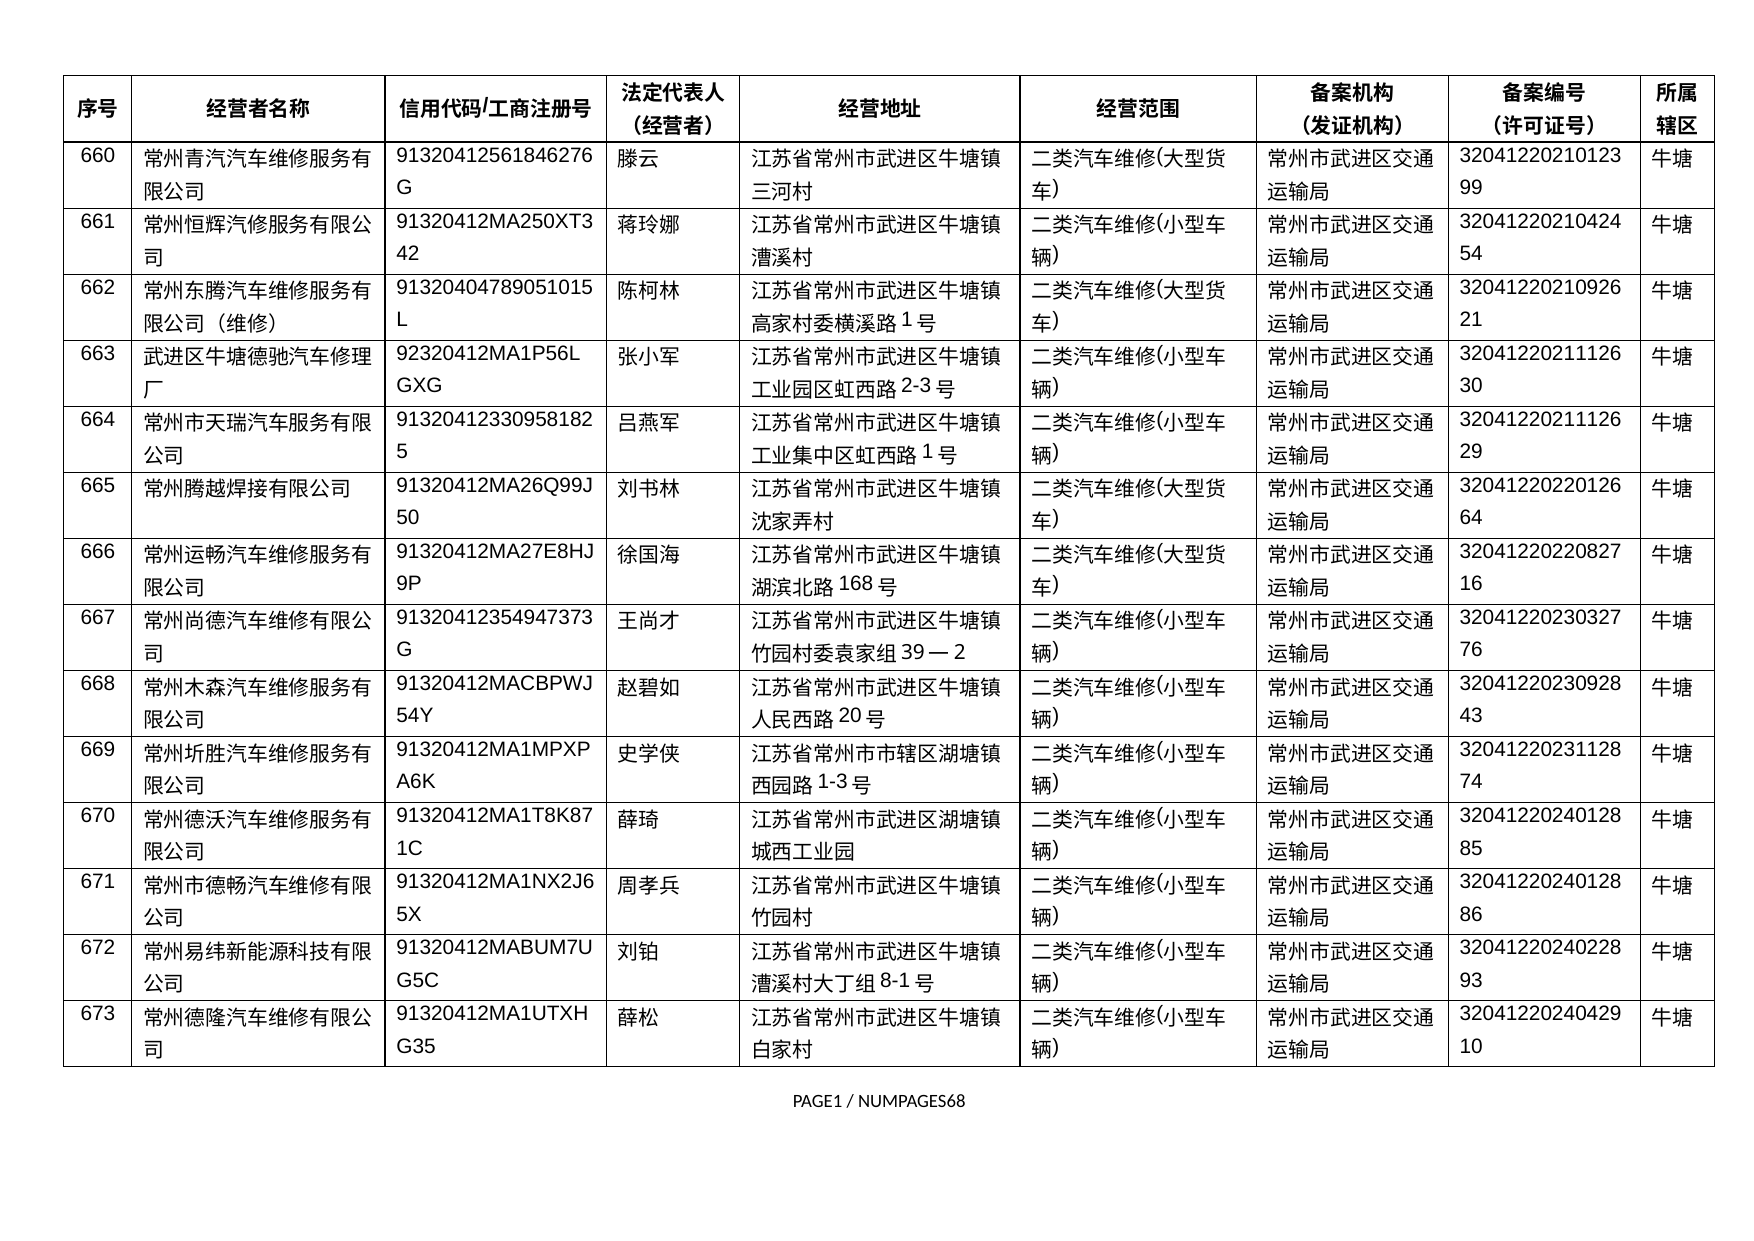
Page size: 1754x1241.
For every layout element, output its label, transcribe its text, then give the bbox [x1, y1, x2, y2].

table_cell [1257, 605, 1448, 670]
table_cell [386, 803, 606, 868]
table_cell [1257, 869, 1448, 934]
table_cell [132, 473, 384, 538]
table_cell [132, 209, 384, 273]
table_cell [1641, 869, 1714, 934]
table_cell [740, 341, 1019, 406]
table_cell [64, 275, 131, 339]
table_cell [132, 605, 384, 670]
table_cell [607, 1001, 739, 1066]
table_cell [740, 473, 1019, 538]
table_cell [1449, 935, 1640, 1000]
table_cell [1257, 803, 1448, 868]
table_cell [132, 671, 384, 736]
table_header 所属辖区 [1641, 76, 1714, 141]
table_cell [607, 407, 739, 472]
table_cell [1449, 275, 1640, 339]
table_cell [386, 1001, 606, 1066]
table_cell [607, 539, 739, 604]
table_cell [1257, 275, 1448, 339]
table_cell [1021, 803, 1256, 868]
table_header 备案编号 （许可证号） [1449, 76, 1640, 141]
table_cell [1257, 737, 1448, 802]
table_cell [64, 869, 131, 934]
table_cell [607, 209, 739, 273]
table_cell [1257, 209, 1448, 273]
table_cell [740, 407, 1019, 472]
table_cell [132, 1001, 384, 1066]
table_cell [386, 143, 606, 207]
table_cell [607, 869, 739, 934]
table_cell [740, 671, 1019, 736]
table_header 备案机构 （发证机构） [1257, 76, 1448, 141]
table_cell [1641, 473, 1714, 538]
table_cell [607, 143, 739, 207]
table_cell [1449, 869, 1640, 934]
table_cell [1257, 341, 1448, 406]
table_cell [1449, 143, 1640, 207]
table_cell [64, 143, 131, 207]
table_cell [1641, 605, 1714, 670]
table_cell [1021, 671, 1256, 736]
table_header 法定代表人（经营者） [607, 76, 739, 141]
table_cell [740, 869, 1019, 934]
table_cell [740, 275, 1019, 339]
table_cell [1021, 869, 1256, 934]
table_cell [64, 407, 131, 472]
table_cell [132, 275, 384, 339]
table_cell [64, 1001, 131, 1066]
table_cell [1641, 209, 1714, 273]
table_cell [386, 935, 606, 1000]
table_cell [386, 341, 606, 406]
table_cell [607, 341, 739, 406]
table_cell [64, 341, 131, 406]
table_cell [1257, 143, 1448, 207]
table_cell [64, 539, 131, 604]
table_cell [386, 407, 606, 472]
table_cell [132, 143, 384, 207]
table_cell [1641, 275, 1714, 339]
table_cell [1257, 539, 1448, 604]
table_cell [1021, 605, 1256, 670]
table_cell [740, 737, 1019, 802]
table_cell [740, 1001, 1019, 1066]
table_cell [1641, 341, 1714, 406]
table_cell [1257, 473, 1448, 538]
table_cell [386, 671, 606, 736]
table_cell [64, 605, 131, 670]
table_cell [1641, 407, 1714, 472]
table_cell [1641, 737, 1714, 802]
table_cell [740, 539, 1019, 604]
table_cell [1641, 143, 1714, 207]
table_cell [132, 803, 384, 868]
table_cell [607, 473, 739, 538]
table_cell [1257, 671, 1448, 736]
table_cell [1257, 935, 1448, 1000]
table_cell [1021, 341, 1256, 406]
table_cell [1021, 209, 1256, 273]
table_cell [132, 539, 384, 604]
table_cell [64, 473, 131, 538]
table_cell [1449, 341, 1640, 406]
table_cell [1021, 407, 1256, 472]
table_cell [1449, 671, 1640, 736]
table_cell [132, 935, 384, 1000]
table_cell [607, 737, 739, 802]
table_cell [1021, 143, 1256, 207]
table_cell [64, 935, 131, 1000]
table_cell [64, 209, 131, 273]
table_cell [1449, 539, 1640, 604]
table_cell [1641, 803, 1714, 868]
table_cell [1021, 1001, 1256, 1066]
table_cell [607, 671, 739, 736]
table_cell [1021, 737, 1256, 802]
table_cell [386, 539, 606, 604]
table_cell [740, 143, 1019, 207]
table_header 信用代码/工商注册号 [386, 76, 606, 141]
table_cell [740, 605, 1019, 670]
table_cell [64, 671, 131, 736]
table_header 序号 [64, 76, 131, 141]
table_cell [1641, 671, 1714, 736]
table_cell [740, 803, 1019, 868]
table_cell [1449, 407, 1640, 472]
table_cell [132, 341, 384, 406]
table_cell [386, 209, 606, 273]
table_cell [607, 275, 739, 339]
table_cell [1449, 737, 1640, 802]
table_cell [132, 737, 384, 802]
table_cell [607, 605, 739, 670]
table_header 经营地址 [740, 76, 1019, 141]
table_header 经营范围 [1021, 76, 1256, 141]
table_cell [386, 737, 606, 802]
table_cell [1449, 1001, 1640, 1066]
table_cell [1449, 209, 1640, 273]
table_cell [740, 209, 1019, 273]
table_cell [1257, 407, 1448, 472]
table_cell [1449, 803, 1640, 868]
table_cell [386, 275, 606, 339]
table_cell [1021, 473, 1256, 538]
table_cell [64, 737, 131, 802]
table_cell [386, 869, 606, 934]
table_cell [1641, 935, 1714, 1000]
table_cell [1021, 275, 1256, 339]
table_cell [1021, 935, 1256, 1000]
table_header 经营者名称 [132, 76, 384, 141]
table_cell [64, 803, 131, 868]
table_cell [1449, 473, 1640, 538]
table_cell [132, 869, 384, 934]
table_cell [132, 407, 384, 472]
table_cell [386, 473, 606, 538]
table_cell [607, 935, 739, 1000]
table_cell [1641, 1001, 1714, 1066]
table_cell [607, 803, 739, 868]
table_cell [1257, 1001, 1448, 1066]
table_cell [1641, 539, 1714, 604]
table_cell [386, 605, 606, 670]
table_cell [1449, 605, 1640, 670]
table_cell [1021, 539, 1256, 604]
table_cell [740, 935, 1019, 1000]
